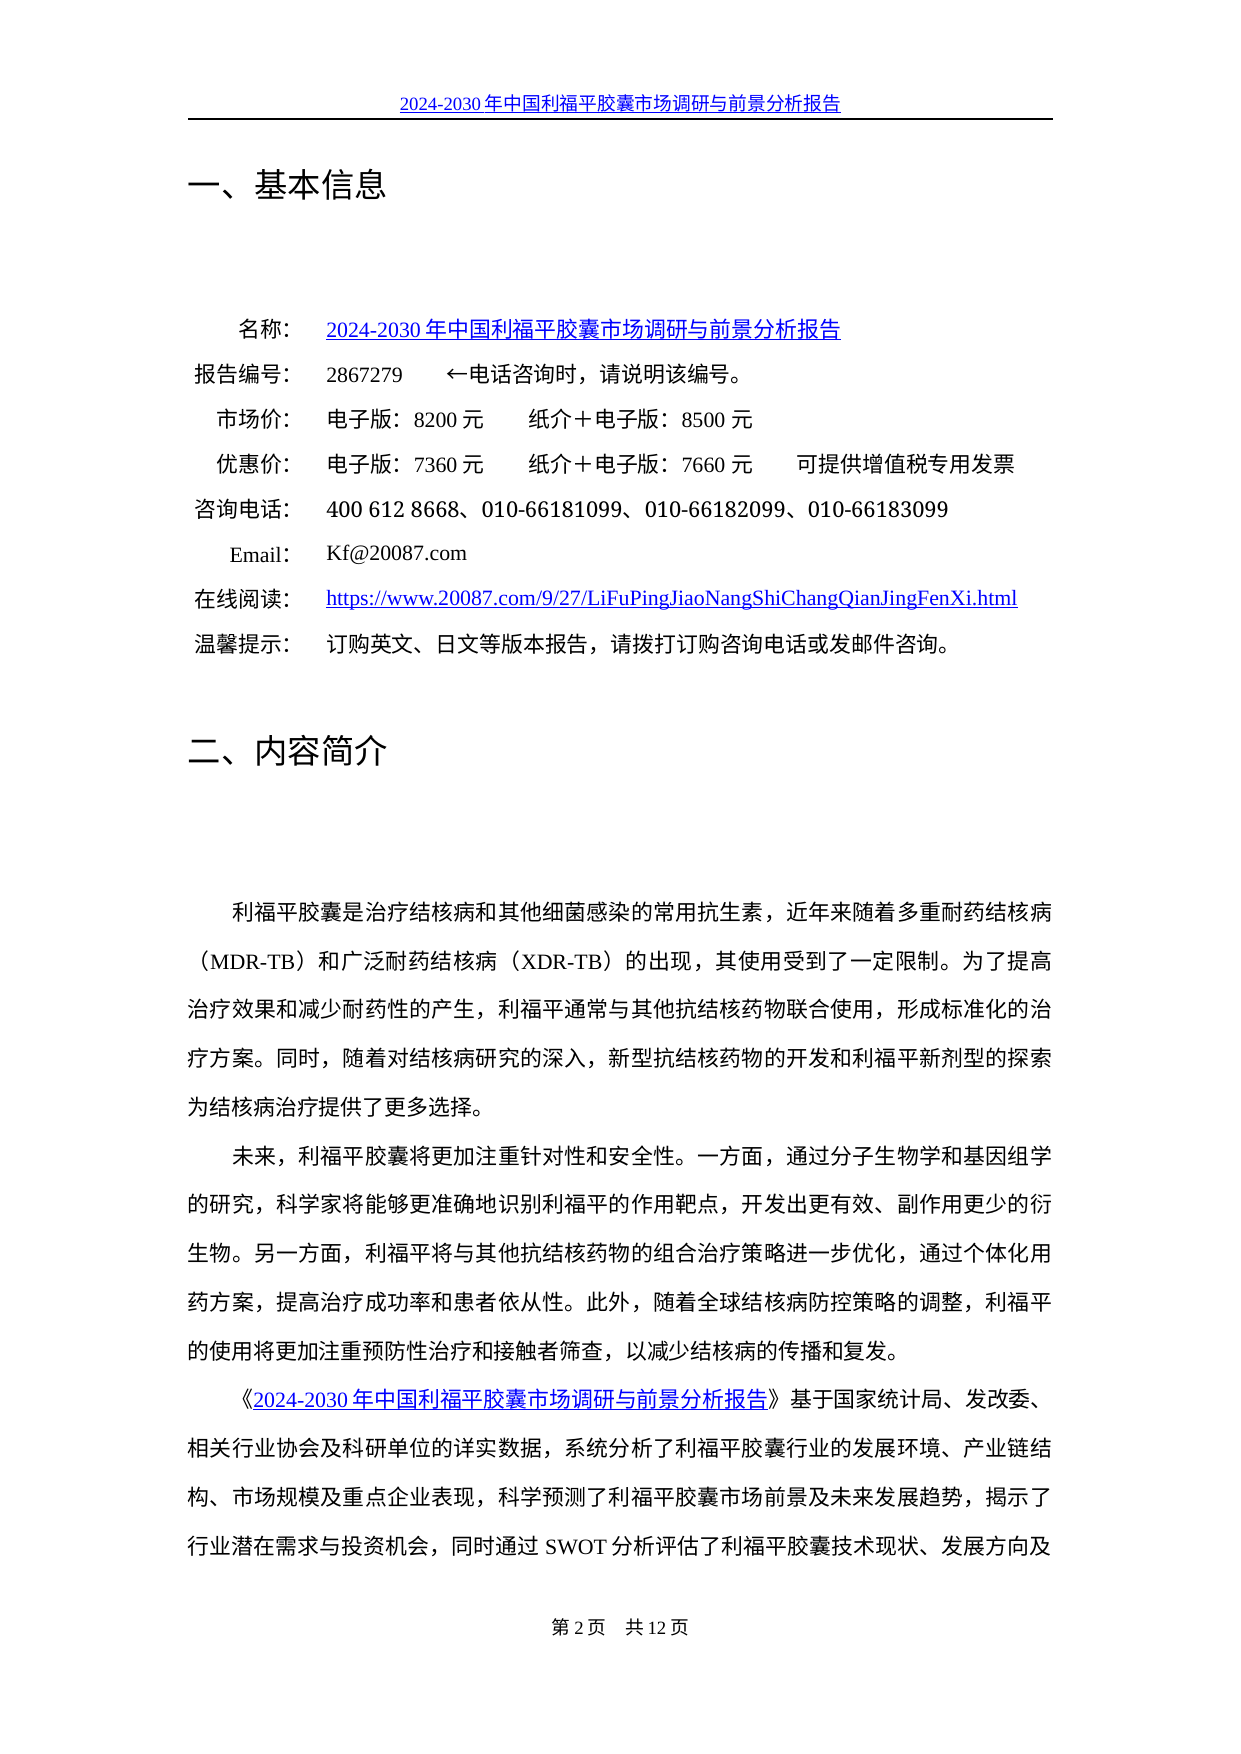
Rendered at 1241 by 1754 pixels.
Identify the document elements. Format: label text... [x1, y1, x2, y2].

table_cell 400 612 8668、010-66181099、010-66182099、010-66183099 [315, 492, 1073, 537]
table_cell 订购英文、日文等版本报告，请拨打订购咨询电话或发邮件咨询。 [315, 627, 1073, 672]
table_cell 在线阅读： [167, 582, 315, 627]
table_cell 咨询电话： [167, 492, 315, 537]
table_cell 电子版：7360 元 纸介＋电子版：7660 元 可提供增值税专用发票 [315, 447, 1073, 492]
table_header 名称： [167, 312, 315, 357]
table_cell 温馨提示： [167, 627, 315, 672]
table_cell 电子版：8200 元 纸介＋电子版：8500 元 [315, 402, 1073, 447]
table_cell Kf@20087.com [315, 537, 1073, 582]
table_cell 2867279 ←电话咨询时，请说明该编号。 [315, 357, 1073, 402]
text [187, 894, 1053, 1561]
table_cell [315, 582, 1073, 627]
table_cell Email： [167, 537, 315, 582]
title 二、内容简介 [187, 717, 1053, 782]
table_cell 优惠价： [167, 447, 315, 492]
title 一、基本信息 [187, 150, 1053, 215]
table_header 2024-2030年中国利福平胶囊市场调研与前景分析报告 [315, 312, 1073, 357]
table_cell 市场价： [167, 402, 315, 447]
table_cell 报告编号： [167, 357, 315, 402]
